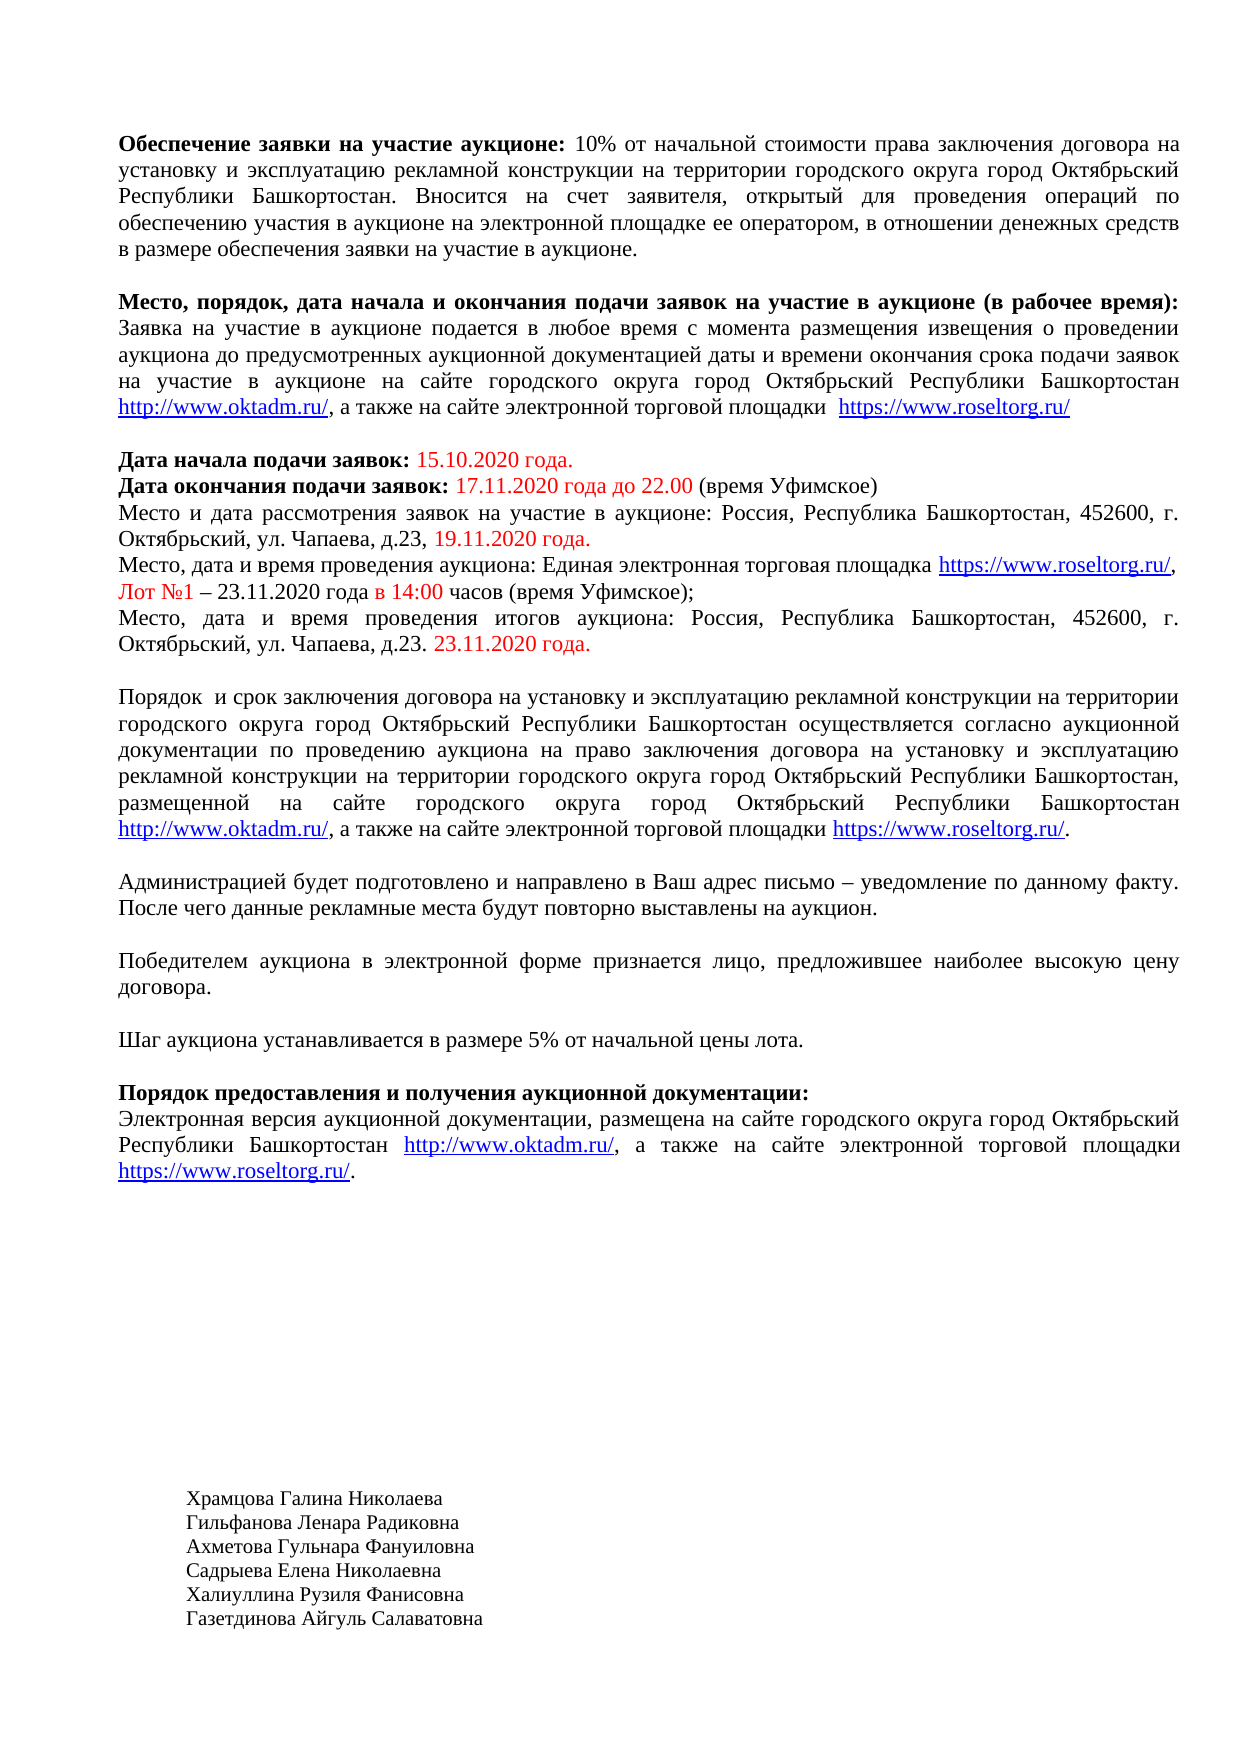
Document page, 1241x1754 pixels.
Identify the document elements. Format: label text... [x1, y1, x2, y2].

text Дата начала подачи заявок: 15.10.2020 года. [118, 446, 1181, 472]
text Садрыева Елена Николаевна [118, 1558, 1181, 1582]
text Место, дата и время проведения итогов аукциона: Россия, Республика Башкортостан, 452600, г. Октябрьский, ул. Чапаева, д.23. 23.11.2020 года. [118, 604, 1181, 657]
text Администрацией будет подготовлено и направлено в Ваш адрес письмо – уведомление по данному факту. После чего данные рекламные места будут повторно выставлены на аукцион. [118, 868, 1181, 920]
text Электронная версия аукционной документации, размещена на сайте городского округа город Октябрьский Республики Башкортостан http://www.oktadm.ru/, а также на сайте электронной торговой площадки https://www.roseltorg.ru/. [118, 1105, 1181, 1184]
text Место и дата рассмотрения заявок на участие в аукционе: Россия, Республика Башкортостан, 452600, г. Октябрьский, ул. Чапаева, д.23, 19.11.2020 года. [118, 499, 1181, 551]
text Храмцова Галина Николаева [118, 1486, 1181, 1510]
text Порядок и срок заключения договора на установку и эксплуатацию рекламной конструкции на территории городского округа город Октябрьский Республики Башкортостан осуществляется согласно аукционной документации по проведению аукциона на право заключения договора на установку и эксплуатацию рекламной конструкции на территории городского округа город Октябрьский Республики Башкортостан, размещенной на сайте городского округа город Октябрьский Республики Башкортостан http://www.oktadm.ru/, а также на сайте электронной торговой площадки https://www.roseltorg.ru/. [118, 683, 1181, 841]
text Халиуллина Рузиля Фанисовна [118, 1582, 1181, 1606]
text Шаг аукциона устанавливается в размере 5% от начальной цены лота. [118, 1026, 1181, 1052]
text Победителем аукциона в электронной форме признается лицо, предложившее наиболее высокую цену договора. [118, 947, 1181, 999]
text Место, дата и время проведения аукциона: Единая электронная торговая площадка https://www.roseltorg.ru/, [118, 551, 1181, 578]
text Ахметова Гульнара Фануиловна [118, 1534, 1181, 1558]
text Место, порядок, дата начала и окончания подачи заявок на участие в аукционе (в рабочее время): Заявка на участие в аукционе подается в любое время с момента размещения извещения о проведении аукциона до предусмотренных аукционной документацией даты и времени окончания срока подачи заявок на участие в аукционе на сайте городского округа город Октябрьский Республики Башкортостан http://www.oktadm.ru/, а также на сайте электронной торговой площадки https://www.roseltorg.ru/ [118, 288, 1181, 420]
text Гильфанова Ленара Радиковна [118, 1510, 1181, 1534]
text Лот №1 – 23.11.2020 года в 14:00 часов (время Уфимское); [118, 578, 1181, 604]
text Обеспечение заявки на участие аукционе: 10% от начальной стоимости права заключения договора на установку и эксплуатацию рекламной конструкции на территории городского округа город Октябрьский Республики Башкортостан. Вносится на счет заявителя, открытый для проведения операций по обеспечению участия в аукционе на электронной площадке ее оператором, в отношении денежных средств в размере обеспечения заявки на участие в аукционе. [118, 130, 1181, 262]
text Дата окончания подачи заявок: 17.11.2020 года до 22.00 (время Уфимское) [118, 472, 1181, 499]
text Порядок предоставления и получения аукционной документации: [118, 1078, 1181, 1105]
text Газетдинова Айгуль Салаватовна [118, 1606, 1181, 1630]
